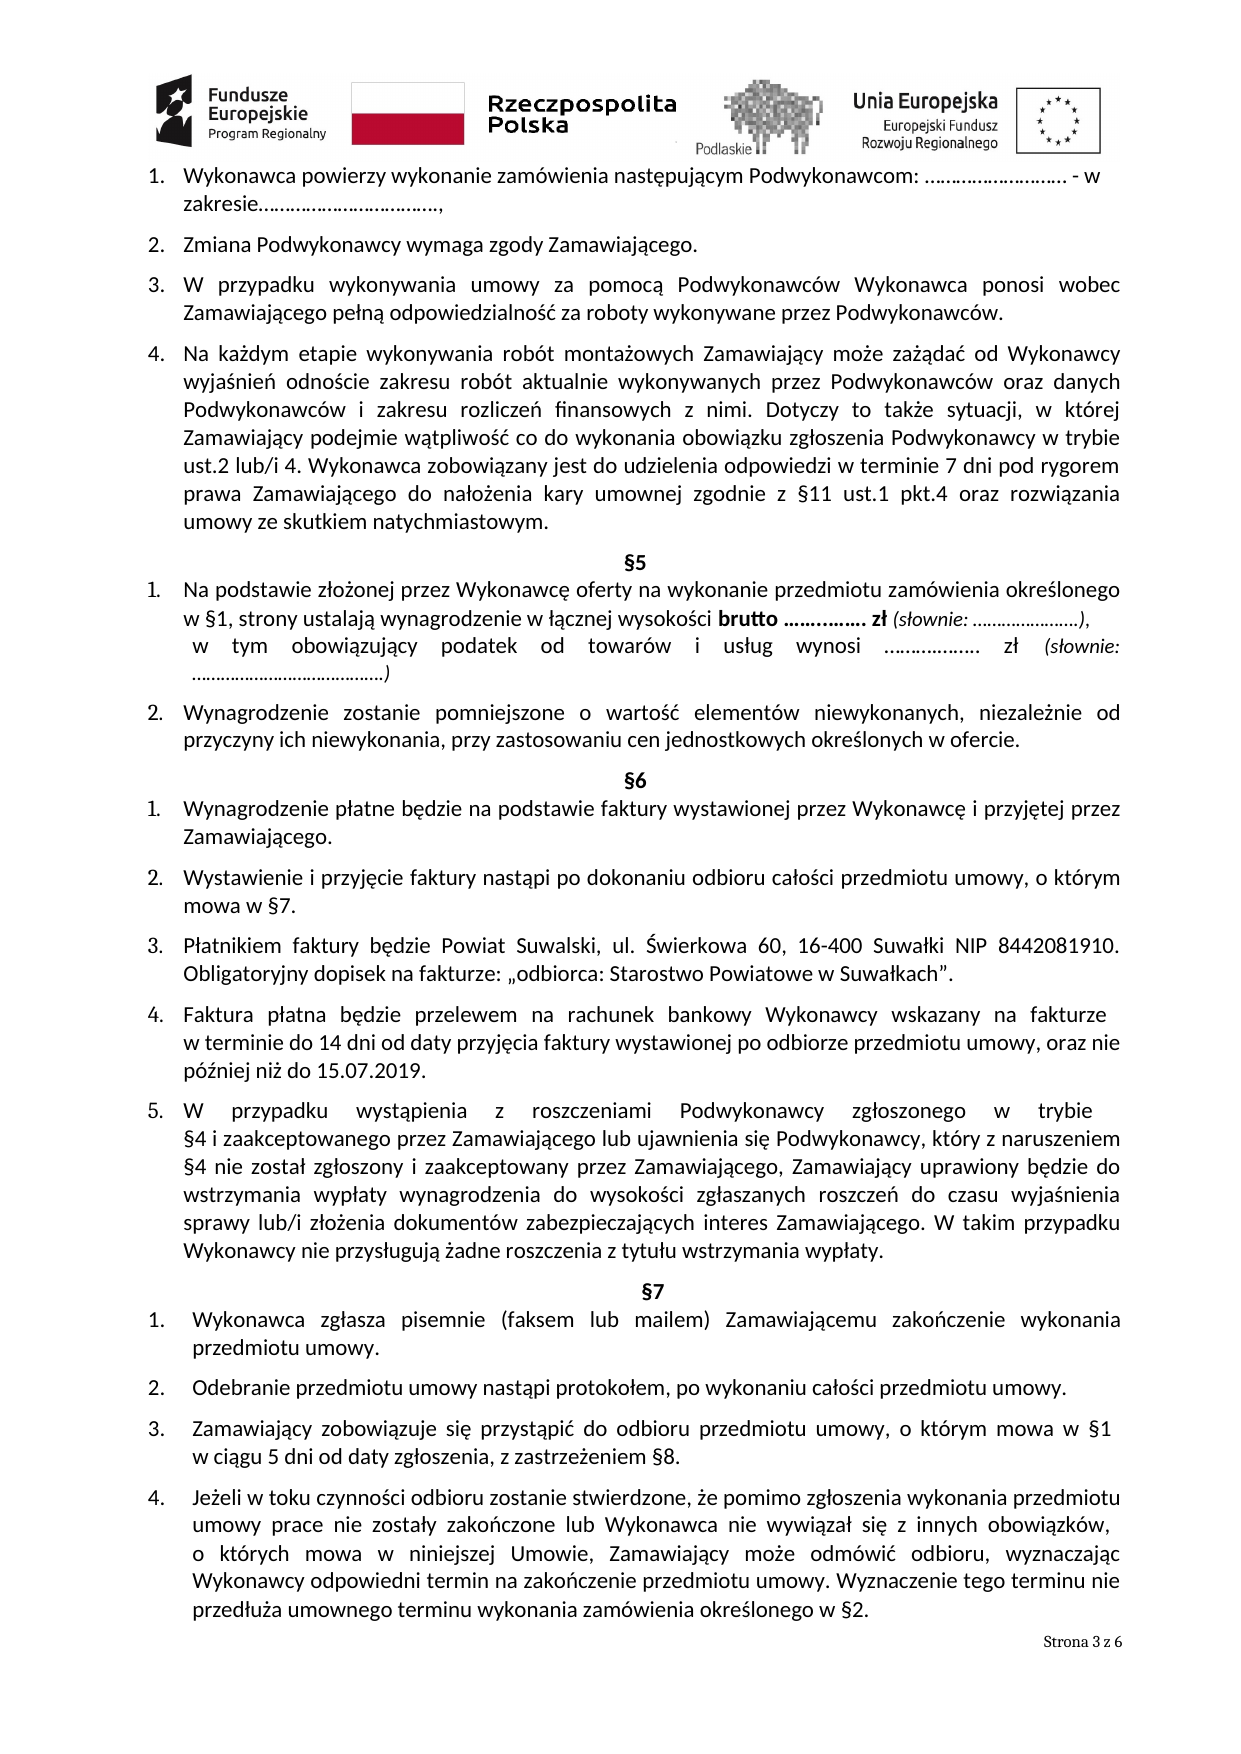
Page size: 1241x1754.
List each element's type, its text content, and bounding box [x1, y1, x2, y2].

text w tym obowiązujący podatek od towarów i usług wynosi ……….…….. zł (słownie: ………………………………….) [192, 632, 1122, 685]
list Na każdym etapie wykonywania robót montażowych Zamawiający może zażądać od Wykonawcy wyjaśnień odnoście zakresu robót aktualnie wykonywanych przez Podwykonawców oraz danych Podwykonawców i zakresu rozliczeń finansowych z nimi. Dotyczy to także sytuacji, w której Zamawiający podejmie wątpliwość co do wykonania obowiązku zgłoszenia Podwykonawcy w trybie ust.2 lub/i 4. Wykonawca zobowiązany jest do udzielenia odpowiedzi w terminie 7 dni pod rygorem prawa Zamawiającego do nałożenia kary umownej zgodnie z §11 ust.1 pkt.4 oraz rozwiązania umowy ze skutkiem natychmiastowym. [148, 339, 1122, 535]
list Zamawiający zobowiązuje się przystąpić do odbioru przedmiotu umowy, o którym mowa w §1 w ciągu 5 dni od daty zgłoszenia, z zastrzeżeniem §8. [148, 1414, 1122, 1470]
text §5 [148, 548, 1122, 576]
list Wynagrodzenie płatne będzie na podstawie faktury wystawionej przez Wykonawcę i przyjętej przez Zamawiającego. [148, 794, 1122, 850]
text §6 [148, 766, 1122, 794]
list Wykonawca powierzy wykonanie zamówienia następującym Podwykonawcom: ……………………… - w zakresie……………………………., [148, 161, 1122, 217]
list Wykonawca zgłasza pisemnie (faksem lub mailem) Zamawiającemu zakończenie wykonania przedmiotu umowy. [148, 1305, 1122, 1361]
list Wynagrodzenie zostanie pomniejszone o wartość elementów niewykonanych, niezależnie od przyczyny ich niewykonania, przy zastosowaniu cen jednostkowych określonych w ofercie. [148, 698, 1122, 754]
list W przypadku wystąpienia z roszczeniami Podwykonawcy zgłoszonego w trybie §4 i zaakceptowanego przez Zamawiającego lub ujawnienia się Podwykonawcy, który z naruszeniem §4 nie został zgłoszony i zaakceptowany przez Zamawiającego, Zamawiający uprawiony będzie do wstrzymania wypłaty wynagrodzenia do wysokości zgłaszanych roszczeń do czasu wyjaśnienia sprawy lub/i złożenia dokumentów zabezpieczających interes Zamawiającego. W takim przypadku Wykonawcy nie przysługują żadne roszczenia z tytułu wstrzymania wypłaty. [148, 1096, 1122, 1264]
picture [147, 73, 1120, 162]
list Faktura płatna będzie przelewem na rachunek bankowy Wykonawcy wskazany na fakturze w terminie do 14 dni od daty przyjęcia faktury wystawionej po odbiorze przedmiotu umowy, oraz nie później niż do 15.07.2019. [148, 1000, 1122, 1084]
list W przypadku wykonywania umowy za pomocą Podwykonawców Wykonawca ponosi wobec Zamawiającego pełną odpowiedzialność za roboty wykonywane przez Podwykonawców. [148, 270, 1122, 326]
list Zmiana Podwykonawcy wymaga zgody Zamawiającego. [148, 230, 1122, 258]
list Wystawienie i przyjęcie faktury nastąpi po dokonaniu odbioru całości przedmiotu umowy, o którym mowa w §7. [148, 863, 1122, 919]
list Jeżeli w toku czynności odbioru zostanie stwierdzone, że pomimo zgłoszenia wykonania przedmiotu umowy prace nie zostały zakończone lub Wykonawca nie wywiązał się z innych obowiązków, o których mowa w niniejszej Umowie, Zamawiający może odmówić odbioru, wyznaczając Wykonawcy odpowiedni termin na zakończenie przedmiotu umowy. Wyznaczenie tego terminu nie przedłuża umownego terminu wykonania zamówienia określonego w §2. [148, 1483, 1122, 1623]
list Płatnikiem faktury będzie Powiat Suwalski, ul. Świerkowa 60, 16-400 Suwałki NIP 8442081910. Obligatoryjny dopisek na fakturze: „odbiorca: Starostwo Powiatowe w Suwałkach”. [148, 931, 1122, 987]
list Na podstawie złożonej przez Wykonawcę oferty na wykonanie przedmiotu zamówienia określonego w §1, strony ustalają wynagrodzenie w łącznej wysokości brutto ……..……. zł (słownie: ………………….), [148, 576, 1122, 632]
list Odebranie przedmiotu umowy nastąpi protokołem, po wykonaniu całości przedmiotu umowy. [148, 1373, 1122, 1402]
text §7 [183, 1277, 1122, 1305]
